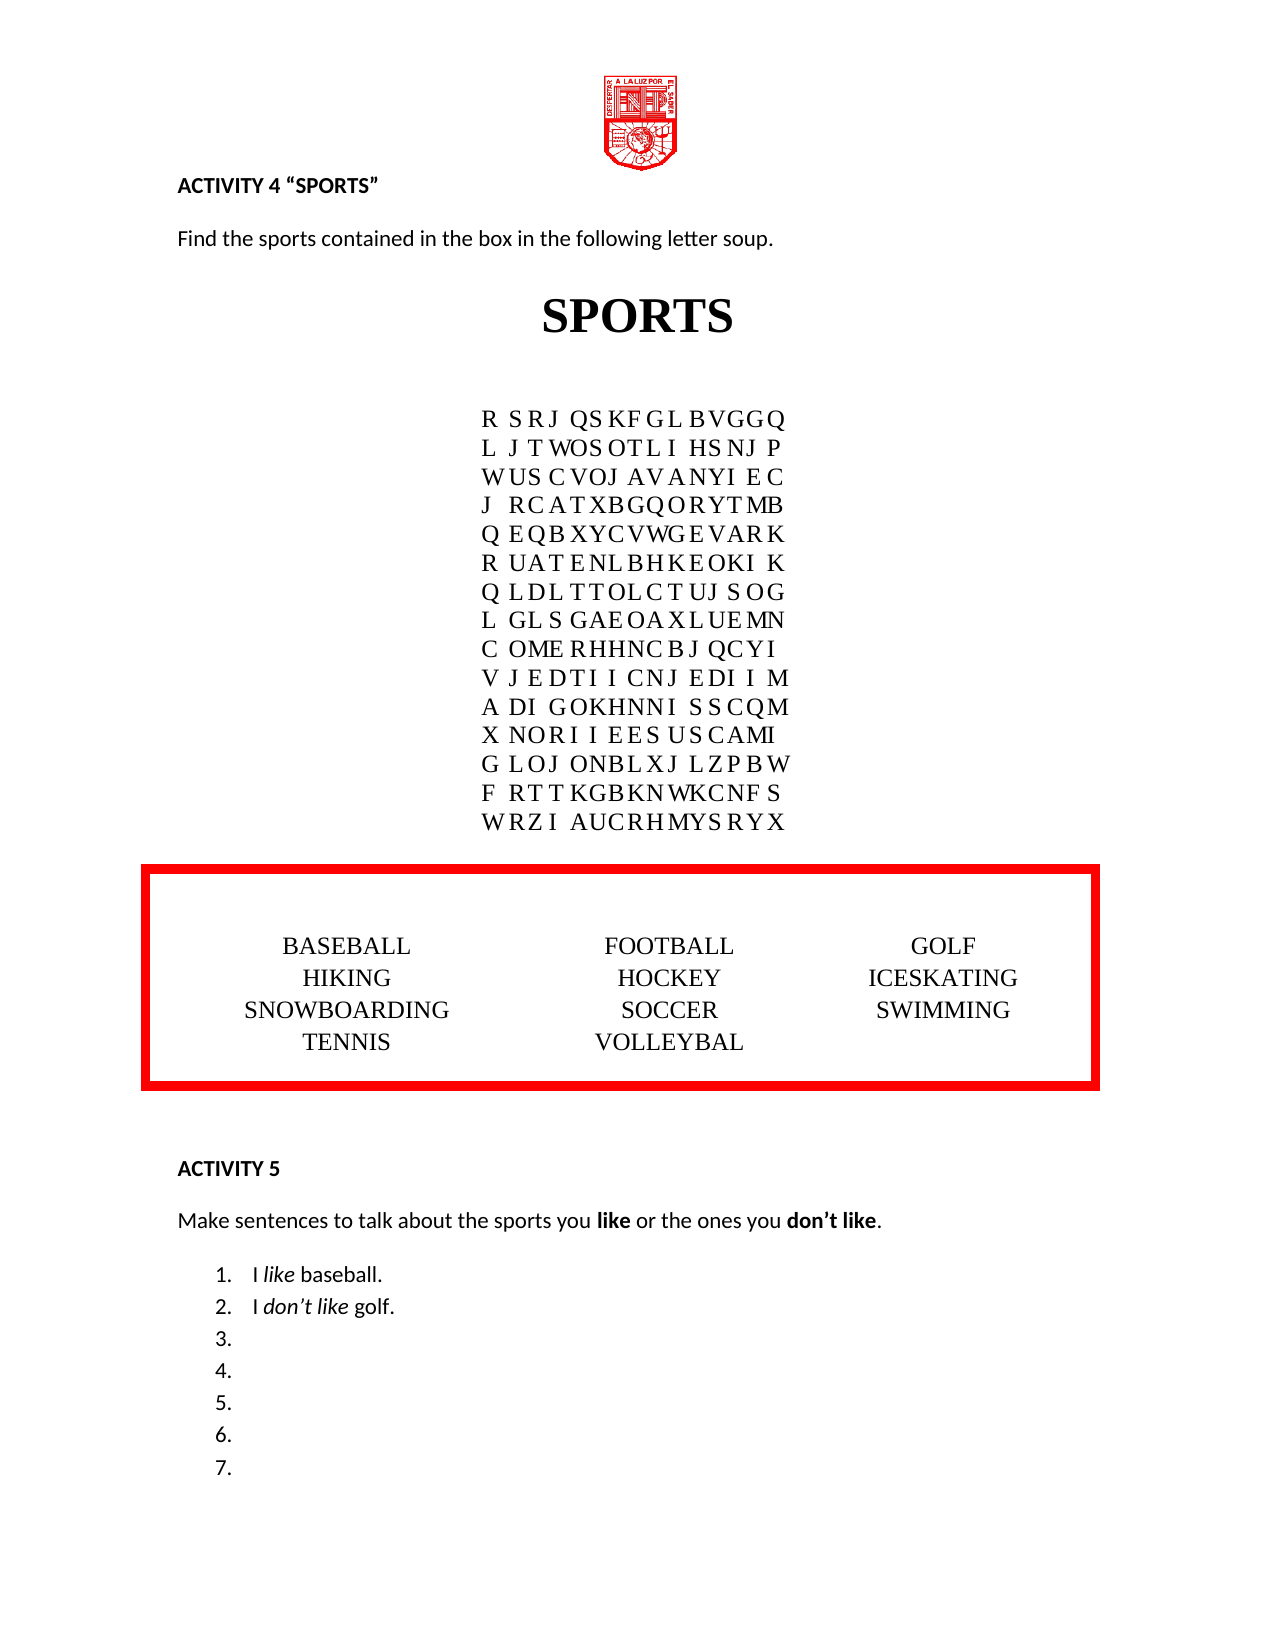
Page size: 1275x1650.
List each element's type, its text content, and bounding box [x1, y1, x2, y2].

table_cell S [767, 778, 794, 807]
table_cell C [727, 692, 746, 721]
table_cell I [667, 692, 688, 721]
table_cell M [746, 491, 767, 519]
table_cell R [508, 778, 527, 807]
table_cell S [708, 692, 727, 721]
table_cell L [689, 749, 708, 778]
table_cell U [508, 462, 527, 491]
table_cell U [589, 807, 608, 836]
table_cell U [508, 548, 527, 577]
table_cell Y [746, 634, 767, 663]
table_header J [548, 404, 569, 433]
table_cell A [727, 721, 746, 749]
table_cell J [708, 577, 727, 606]
table_cell G [589, 778, 608, 807]
table_cell C [481, 634, 508, 663]
table_cell C [608, 807, 627, 836]
table_cell Q [708, 634, 727, 663]
table_cell T [528, 433, 548, 462]
table_cell Y [589, 519, 608, 548]
table_cell B [746, 749, 767, 778]
table_cell V [627, 519, 646, 548]
table_cell A [548, 491, 569, 519]
table_cell K [727, 548, 746, 577]
table_cell V [708, 519, 727, 548]
table_cell C [767, 462, 794, 491]
table_cell Z [708, 749, 727, 778]
table_cell M [746, 721, 767, 749]
table_cell I [667, 433, 688, 462]
table_cell J [508, 663, 527, 692]
text ACTIVITY 4 “SPORTS” [177, 171, 1098, 199]
table_cell L [548, 577, 569, 606]
table_cell L [646, 433, 667, 462]
table_cell N [646, 778, 667, 807]
table_cell T [548, 778, 569, 807]
table_cell N [646, 692, 667, 721]
table_cell K [767, 548, 794, 577]
table_cell R [727, 807, 746, 836]
table_cell D [708, 663, 727, 692]
table_cell R [689, 491, 708, 519]
table_cell C [646, 577, 667, 606]
table_cell A [727, 519, 746, 548]
table_cell O [708, 548, 727, 577]
table_cell T [589, 577, 608, 606]
table_cell M [767, 663, 794, 692]
table_cell S [689, 692, 708, 721]
picture [571, 73, 704, 172]
table_header G [646, 404, 667, 433]
table_cell K [689, 778, 708, 807]
table_cell O [570, 749, 589, 778]
table_cell B [548, 519, 569, 548]
table_cell P [767, 433, 794, 462]
table_cell L [608, 548, 627, 577]
table_cell U [708, 606, 727, 634]
table_cell W [481, 807, 508, 836]
table_cell Q [481, 519, 508, 548]
table_cell J [481, 491, 508, 519]
table_cell E [508, 519, 527, 548]
table_cell I [727, 462, 746, 491]
table_cell F [746, 778, 767, 807]
table_cell H [608, 692, 627, 721]
table_cell C [646, 634, 667, 663]
table_cell T [570, 577, 589, 606]
table_cell N [627, 634, 646, 663]
table_cell S [689, 721, 708, 749]
table_cell X [646, 749, 667, 778]
table_cell L [481, 606, 508, 634]
table_header S [589, 404, 608, 433]
table_cell H [646, 807, 667, 836]
table_header Q [570, 404, 589, 433]
table_cell L [689, 606, 708, 634]
table_cell N [727, 778, 746, 807]
table_cell P [727, 749, 746, 778]
table_cell O [570, 692, 589, 721]
table_cell S [589, 433, 608, 462]
table_cell O [608, 433, 627, 462]
table_cell Y [708, 462, 727, 491]
table_header K [608, 404, 627, 433]
table_cell E [528, 663, 548, 692]
table_cell K [627, 778, 646, 807]
table_cell J [689, 634, 708, 663]
table_cell L [627, 749, 646, 778]
table_cell W [481, 462, 508, 491]
table_cell F [481, 778, 508, 807]
table_cell C [608, 519, 627, 548]
table_cell I [767, 634, 794, 663]
table_header G [727, 404, 746, 433]
table_cell O [746, 577, 767, 606]
table_cell D [548, 663, 569, 692]
table_cell O [627, 606, 646, 634]
table_cell U [667, 721, 688, 749]
table_cell J [608, 462, 627, 491]
table_cell R [481, 548, 508, 577]
table_cell O [528, 721, 548, 749]
table_cell K [589, 692, 608, 721]
table_cell Q [646, 491, 667, 519]
table_cell T [627, 433, 646, 462]
table_cell A [481, 692, 508, 721]
text Find the sports contained in the box in the following letter soup. [177, 224, 1098, 252]
table_header L [667, 404, 688, 433]
table_cell C [727, 634, 746, 663]
table_cell C [627, 663, 646, 692]
table_cell E [608, 606, 627, 634]
table_cell K [667, 548, 688, 577]
table_header R [481, 404, 508, 433]
table_cell Y [746, 807, 767, 836]
table_cell Y [689, 807, 708, 836]
table_cell S [528, 462, 548, 491]
table_cell X [667, 606, 688, 634]
table_cell R [570, 634, 589, 663]
table_cell I [570, 721, 589, 749]
table_cell N [646, 663, 667, 692]
table_cell L [627, 577, 646, 606]
table_cell G [548, 692, 569, 721]
table_cell I [589, 663, 608, 692]
table_cell B [667, 634, 688, 663]
table_cell T [528, 778, 548, 807]
table_cell C [528, 491, 548, 519]
table_cell G [570, 606, 589, 634]
table_cell E [570, 548, 589, 577]
table_cell E [608, 721, 627, 749]
table_cell I [746, 663, 767, 692]
table_cell O [570, 433, 589, 462]
table_cell H [589, 634, 608, 663]
table_cell G [667, 519, 688, 548]
table_cell T [548, 548, 569, 577]
table_cell B [608, 491, 627, 519]
table_cell N [767, 606, 794, 634]
table_cell H [608, 634, 627, 663]
table_cell Q [481, 577, 508, 606]
table_cell E [548, 634, 569, 663]
table_cell W [646, 519, 667, 548]
table_cell K [570, 778, 589, 807]
table_cell B [767, 491, 794, 519]
table_cell N [508, 721, 527, 749]
table_cell N [689, 462, 708, 491]
table_cell L [528, 606, 548, 634]
table_cell T [570, 663, 589, 692]
table_cell S [646, 721, 667, 749]
table_cell B [608, 749, 627, 778]
table_cell J [548, 749, 569, 778]
table_cell I [589, 721, 608, 749]
table_cell T [570, 491, 589, 519]
table_cell V [570, 462, 589, 491]
table_cell E [689, 663, 708, 692]
table_cell C [708, 778, 727, 807]
table_cell I [528, 692, 548, 721]
table_cell A [528, 548, 548, 577]
table_cell T [727, 491, 746, 519]
table_cell L [481, 433, 508, 462]
table_cell G [508, 606, 527, 634]
table_cell W [548, 433, 569, 462]
table_cell O [589, 462, 608, 491]
table_cell E [689, 548, 708, 577]
table_cell O [508, 634, 527, 663]
text Make sentences to talk about the sports you like or the ones you don’t like. [177, 1207, 1098, 1235]
table_cell E [627, 721, 646, 749]
table_cell S [708, 433, 727, 462]
table_cell M [528, 634, 548, 663]
table_cell L [508, 749, 527, 778]
table_cell A [667, 462, 688, 491]
table_cell R [627, 807, 646, 836]
table_cell Q [746, 692, 767, 721]
list I don’t like golf. [215, 1292, 1098, 1320]
table_cell I [608, 663, 627, 692]
table_cell N [589, 548, 608, 577]
table_cell C [548, 462, 569, 491]
table_cell I [767, 721, 794, 749]
table_cell X [767, 807, 794, 836]
table_cell M [746, 606, 767, 634]
table_cell G [481, 749, 508, 778]
table_cell J [508, 433, 527, 462]
table_header R [528, 404, 548, 433]
table_cell A [646, 606, 667, 634]
table_header Q [767, 404, 794, 433]
table_cell E [689, 519, 708, 548]
table_cell D [508, 692, 527, 721]
table_cell I [727, 663, 746, 692]
table_cell O [608, 577, 627, 606]
table_cell X [481, 721, 508, 749]
table_cell Q [528, 519, 548, 548]
table_cell M [667, 807, 688, 836]
table_cell J [667, 749, 688, 778]
table_cell R [548, 721, 569, 749]
table_cell H [646, 548, 667, 577]
table_cell W [667, 778, 688, 807]
table_cell E [727, 606, 746, 634]
table_cell T [667, 577, 688, 606]
table_cell O [528, 749, 548, 778]
table_cell C [708, 721, 727, 749]
table_cell V [481, 663, 508, 692]
table_cell D [528, 577, 548, 606]
table_cell S [708, 807, 727, 836]
table_cell V [646, 462, 667, 491]
table_cell A [589, 606, 608, 634]
table_cell A [627, 462, 646, 491]
table_cell H [689, 433, 708, 462]
table_cell W [767, 749, 794, 778]
list I like baseball. [215, 1260, 1098, 1288]
table_cell J [667, 663, 688, 692]
table_cell N [627, 692, 646, 721]
table_cell Y [708, 491, 727, 519]
table_cell U [689, 577, 708, 606]
table_cell R [508, 491, 527, 519]
table_header S [508, 404, 527, 433]
table_cell K [767, 519, 794, 548]
table_cell I [746, 548, 767, 577]
table_cell G [627, 491, 646, 519]
table_header F [627, 404, 646, 433]
table_cell X [589, 491, 608, 519]
table_cell X [570, 519, 589, 548]
table_cell L [508, 577, 527, 606]
table_cell Z [528, 807, 548, 836]
text SPORTS [177, 286, 1098, 343]
text ACTIVITY 5 [177, 1154, 1098, 1182]
table_cell I [548, 807, 569, 836]
table_header B [689, 404, 708, 433]
table_cell G [767, 577, 794, 606]
table_cell E [746, 462, 767, 491]
table_cell B [608, 778, 627, 807]
table_cell S [548, 606, 569, 634]
table_cell O [667, 491, 688, 519]
table_cell R [508, 807, 527, 836]
table_cell J [746, 433, 767, 462]
table_cell R [746, 519, 767, 548]
table_header V [708, 404, 727, 433]
table_cell S [727, 577, 746, 606]
table_cell N [589, 749, 608, 778]
table_header G [746, 404, 767, 433]
table_cell M [767, 692, 794, 721]
table_cell B [627, 548, 646, 577]
table_cell A [570, 807, 589, 836]
table_cell N [727, 433, 746, 462]
